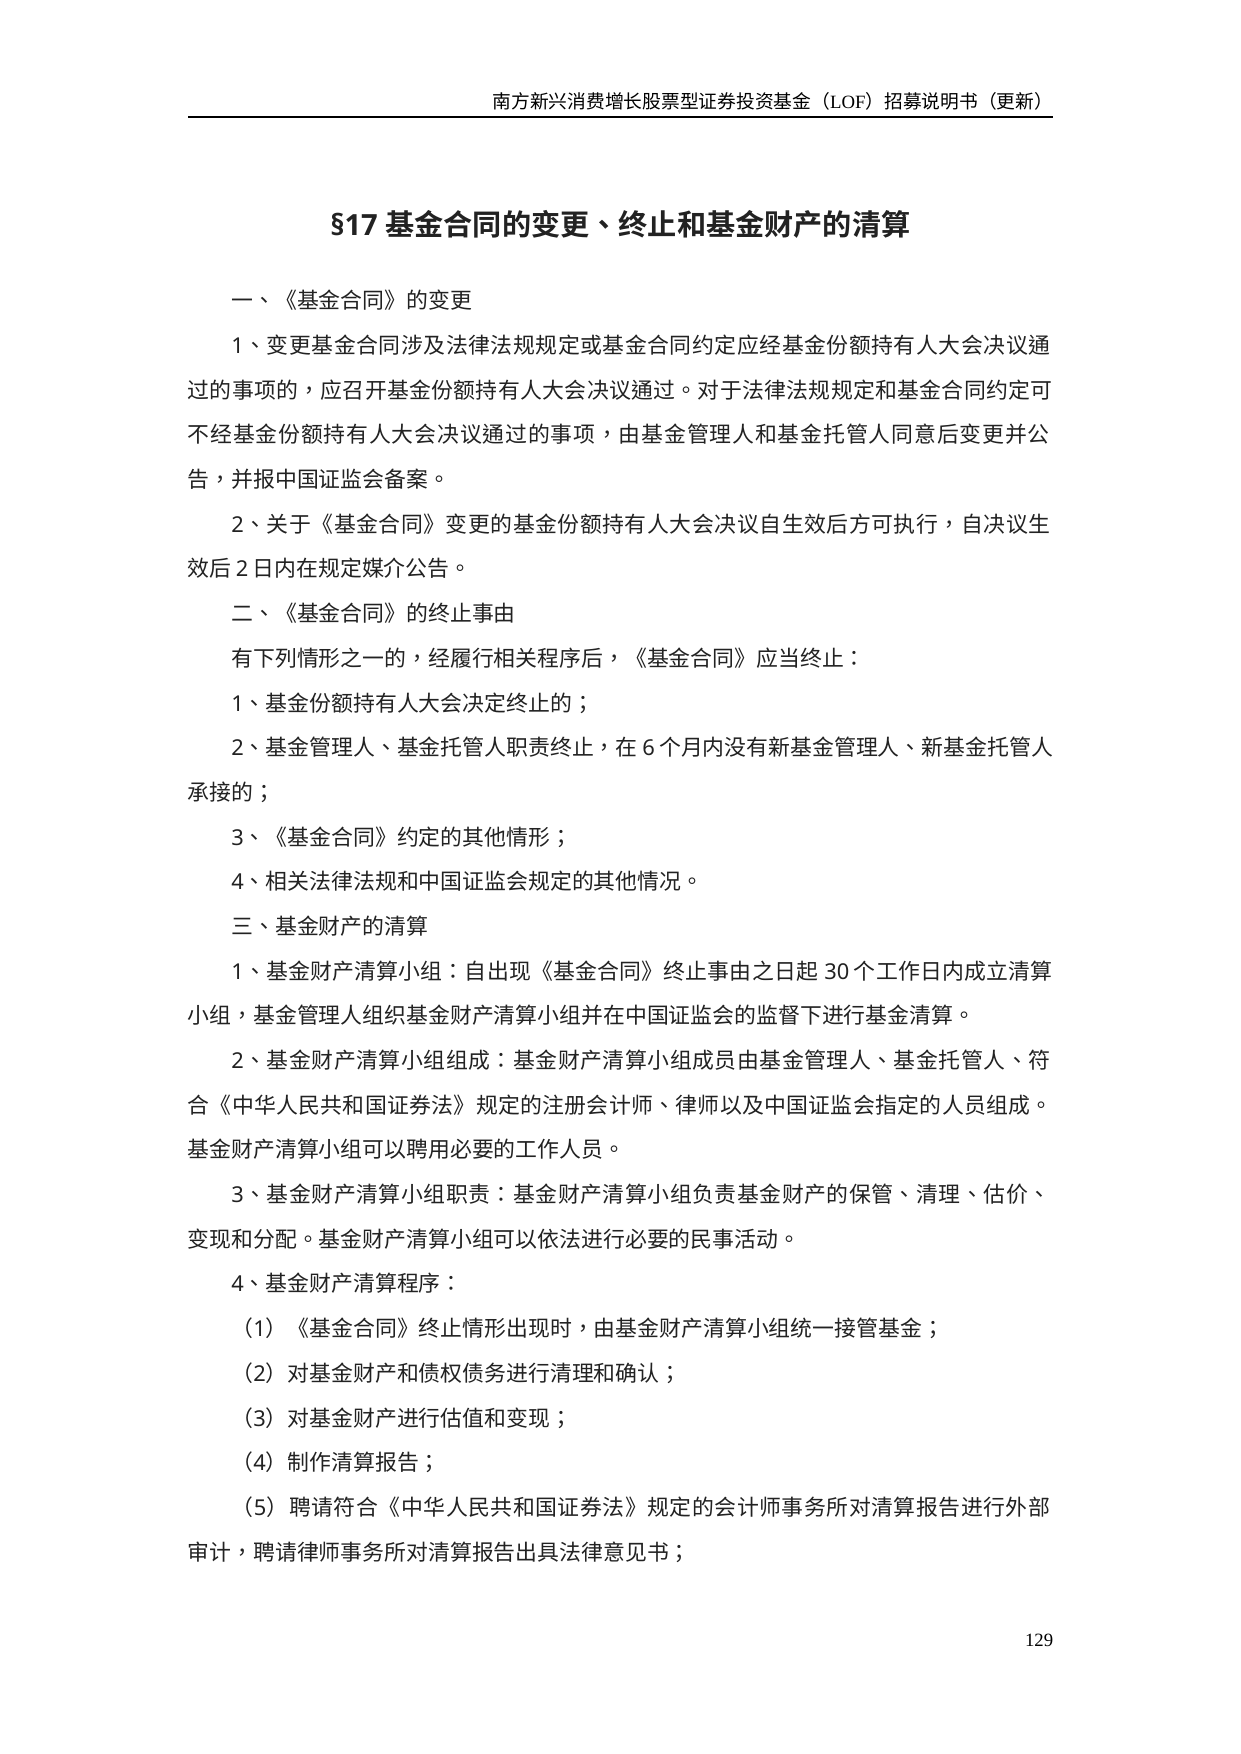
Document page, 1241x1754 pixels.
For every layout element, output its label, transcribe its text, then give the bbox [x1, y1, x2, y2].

text （2）对基金财产和债权债务进行清理和确认； [187, 1358, 1053, 1388]
text 1、基金财产清算小组：自出现《基金合同》终止事由之日起30个工作日内成立清算小组，基金管理人组织基金财产清算小组并在中国证监会的监督下进行基金清算。 [187, 956, 1053, 1030]
text 有下列情形之一的，经履行相关程序后，《基金合同》应当终止： [187, 643, 1053, 673]
text 2、基金管理人、基金托管人职责终止，在6个月内没有新基金管理人、新基金托管人承接的； [187, 732, 1053, 807]
text 三、基金财产的清算 [187, 911, 1053, 941]
text 2、基金财产清算小组组成：基金财产清算小组成员由基金管理人、基金托管人、符合《中华人民共和国证券法》规定的注册会计师、律师以及中国证监会指定的人员组成。基金财产清算小组可以聘用必要的工作人员。 [187, 1045, 1053, 1164]
text §17 基金合同的变更、终止和基金财产的清算 [187, 191, 1053, 256]
text （4）制作清算报告； [187, 1447, 1053, 1477]
text 2、关于《基金合同》变更的基金份额持有人大会决议自生效后方可执行，自决议生效后2日内在规定媒介公告。 [187, 509, 1053, 583]
text （5）聘请符合《中华人民共和国证券法》规定的会计师事务所对清算报告进行外部审计，聘请律师事务所对清算报告出具法律意见书； [187, 1492, 1053, 1566]
text 1、基金份额持有人大会决定终止的； [187, 687, 1053, 717]
text （1）《基金合同》终止情形出现时，由基金财产清算小组统一接管基金； [187, 1313, 1053, 1343]
text 3、基金财产清算小组职责：基金财产清算小组负责基金财产的保管、清理、估价、变现和分配。基金财产清算小组可以依法进行必要的民事活动。 [187, 1179, 1053, 1253]
text 二、《基金合同》的终止事由 [187, 598, 1053, 628]
text 1、变更基金合同涉及法律法规规定或基金合同约定应经基金份额持有人大会决议通过的事项的，应召开基金份额持有人大会决议通过。对于法律法规规定和基金合同约定可不经基金份额持有人大会决议通过的事项，由基金管理人和基金托管人同意后变更并公告，并报中国证监会备案。 [187, 330, 1053, 494]
text （3）对基金财产进行估值和变现； [187, 1402, 1053, 1432]
text 一、《基金合同》的变更 [187, 285, 1053, 315]
text 4、基金财产清算程序： [187, 1268, 1053, 1298]
text 3、《基金合同》约定的其他情形； [187, 822, 1053, 851]
text 4、相关法律法规和中国证监会规定的其他情况。 [187, 866, 1053, 896]
